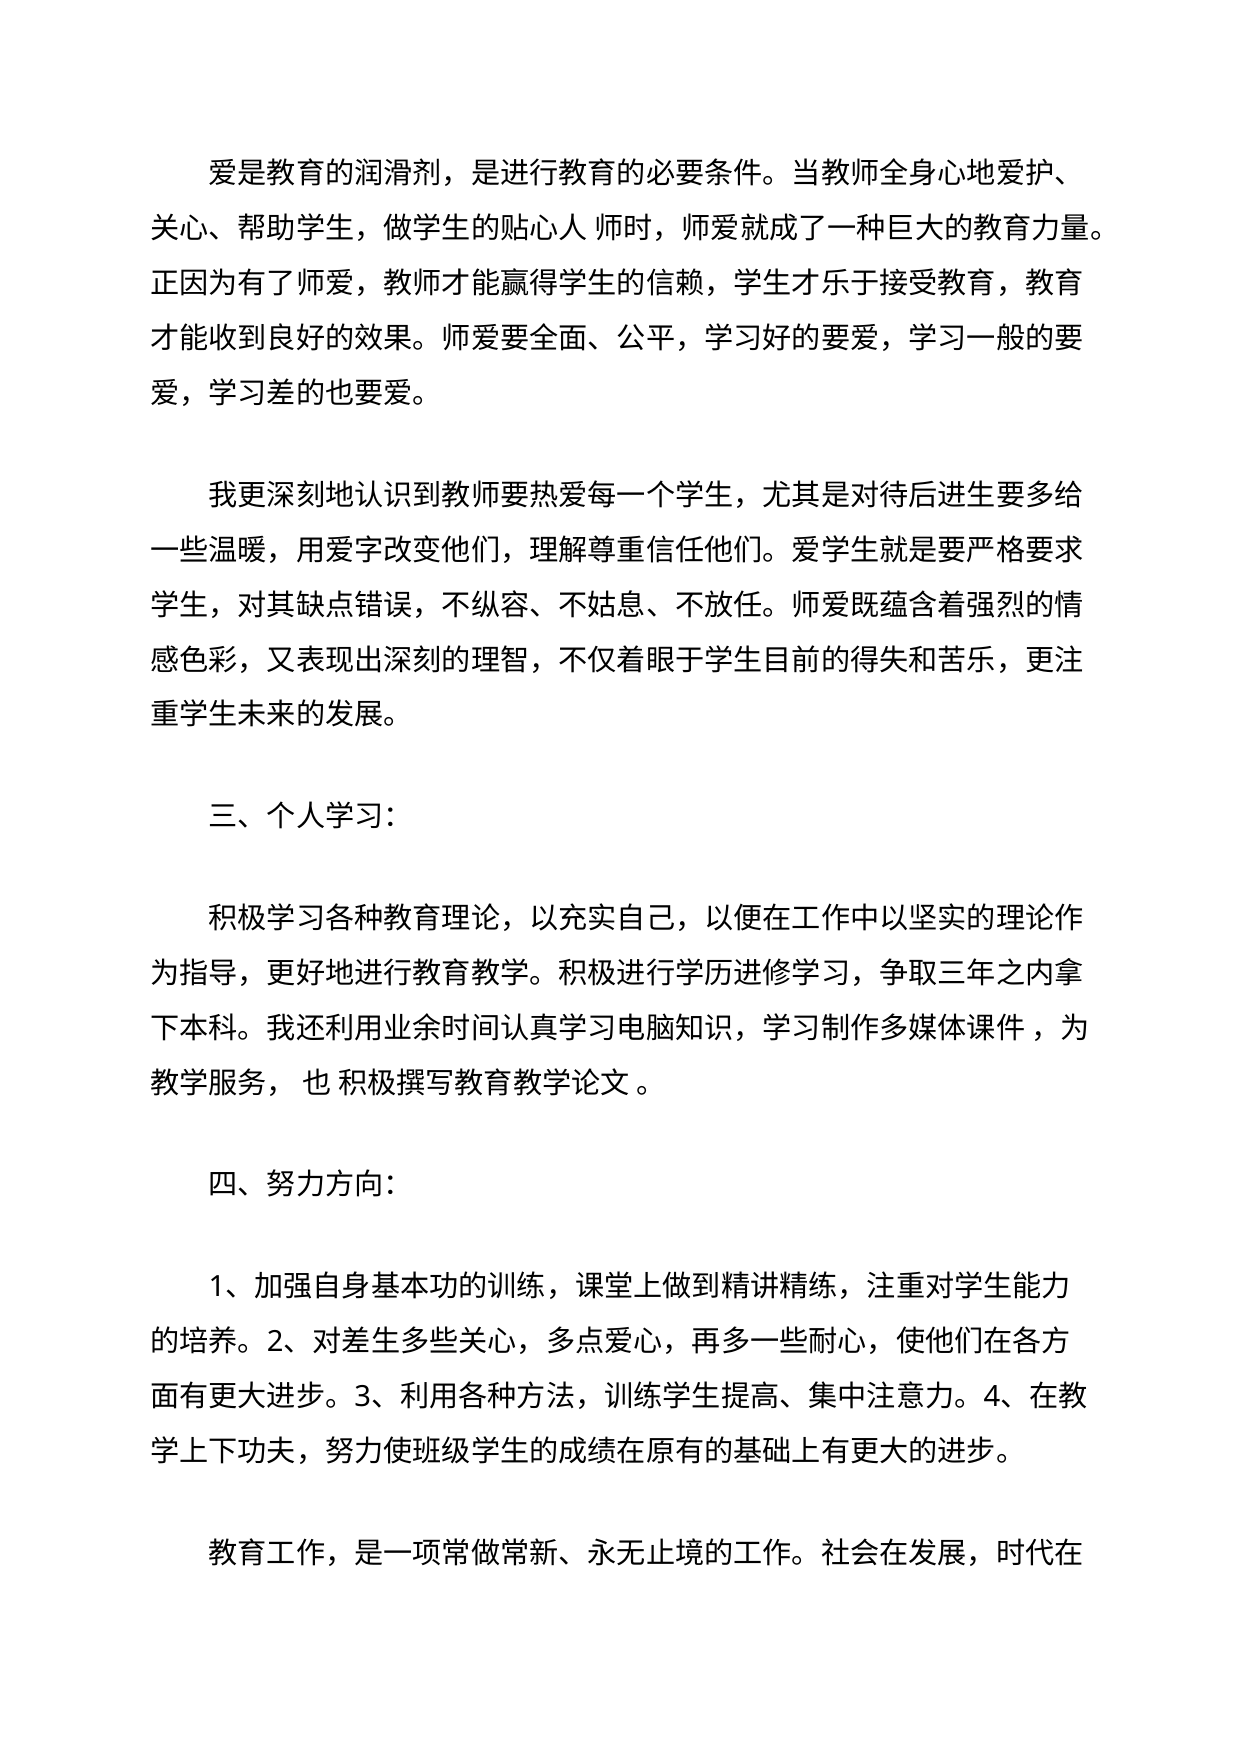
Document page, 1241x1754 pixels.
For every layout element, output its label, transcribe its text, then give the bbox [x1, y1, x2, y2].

text 四、努力方向： [150, 1161, 1090, 1203]
text 我更深刻地认识到教师要热爱每一个学生，尤其是对待后进生要多给一些温暖，用爱字改变他们，理解尊重信任他们。爱学生就是要严格要求学生，对其缺点错误，不纵容、不姑息、不放任。师爱既蕴含着强烈的情感色彩，又表现出深刻的理智，不仅着眼于学生目前的得失和苦乐，更注重学生未来的发展。 [150, 471, 1090, 733]
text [150, 1529, 1090, 1572]
text 三、个人学习： [150, 793, 1090, 835]
text 1、加强自身基本功的训练，课堂上做到精讲精练，注重对学生能力的培养。2、对差生多些关心，多点爱心，再多一些耐心，使他们在各方面有更大进步。3、利用各种方法，训练学生提高、集中注意力。4、在教学上下功夫，努力使班级学生的成绩在原有的基础上有更大的进步。 [150, 1263, 1090, 1470]
text 积极学习各种教育理论，以充实自己，以便在工作中以坚实的理论作为指导，更好地进行教育教学。积极进行学历进修学习，争取三年之内拿下本科。我还利用业余时间认真学习电脑知识，学习制作多媒体课件 ，为教学服务， 也 积极撰写教育教学论文 。 [150, 894, 1090, 1101]
text 爱是教育的润滑剂，是进行教育的必要条件。当教师全身心地爱护、关心、帮助学生，做学生的贴心人 师时，师爱就成了一种巨大的教育力量。正因为有了师爱，教师才能赢得学生的信赖，学生才乐于接受教育，教育才能收到良好的效果。师爱要全面、公平，学习好的要爱，学习一般的要爱，学习差的也要爱。 [150, 150, 1090, 412]
